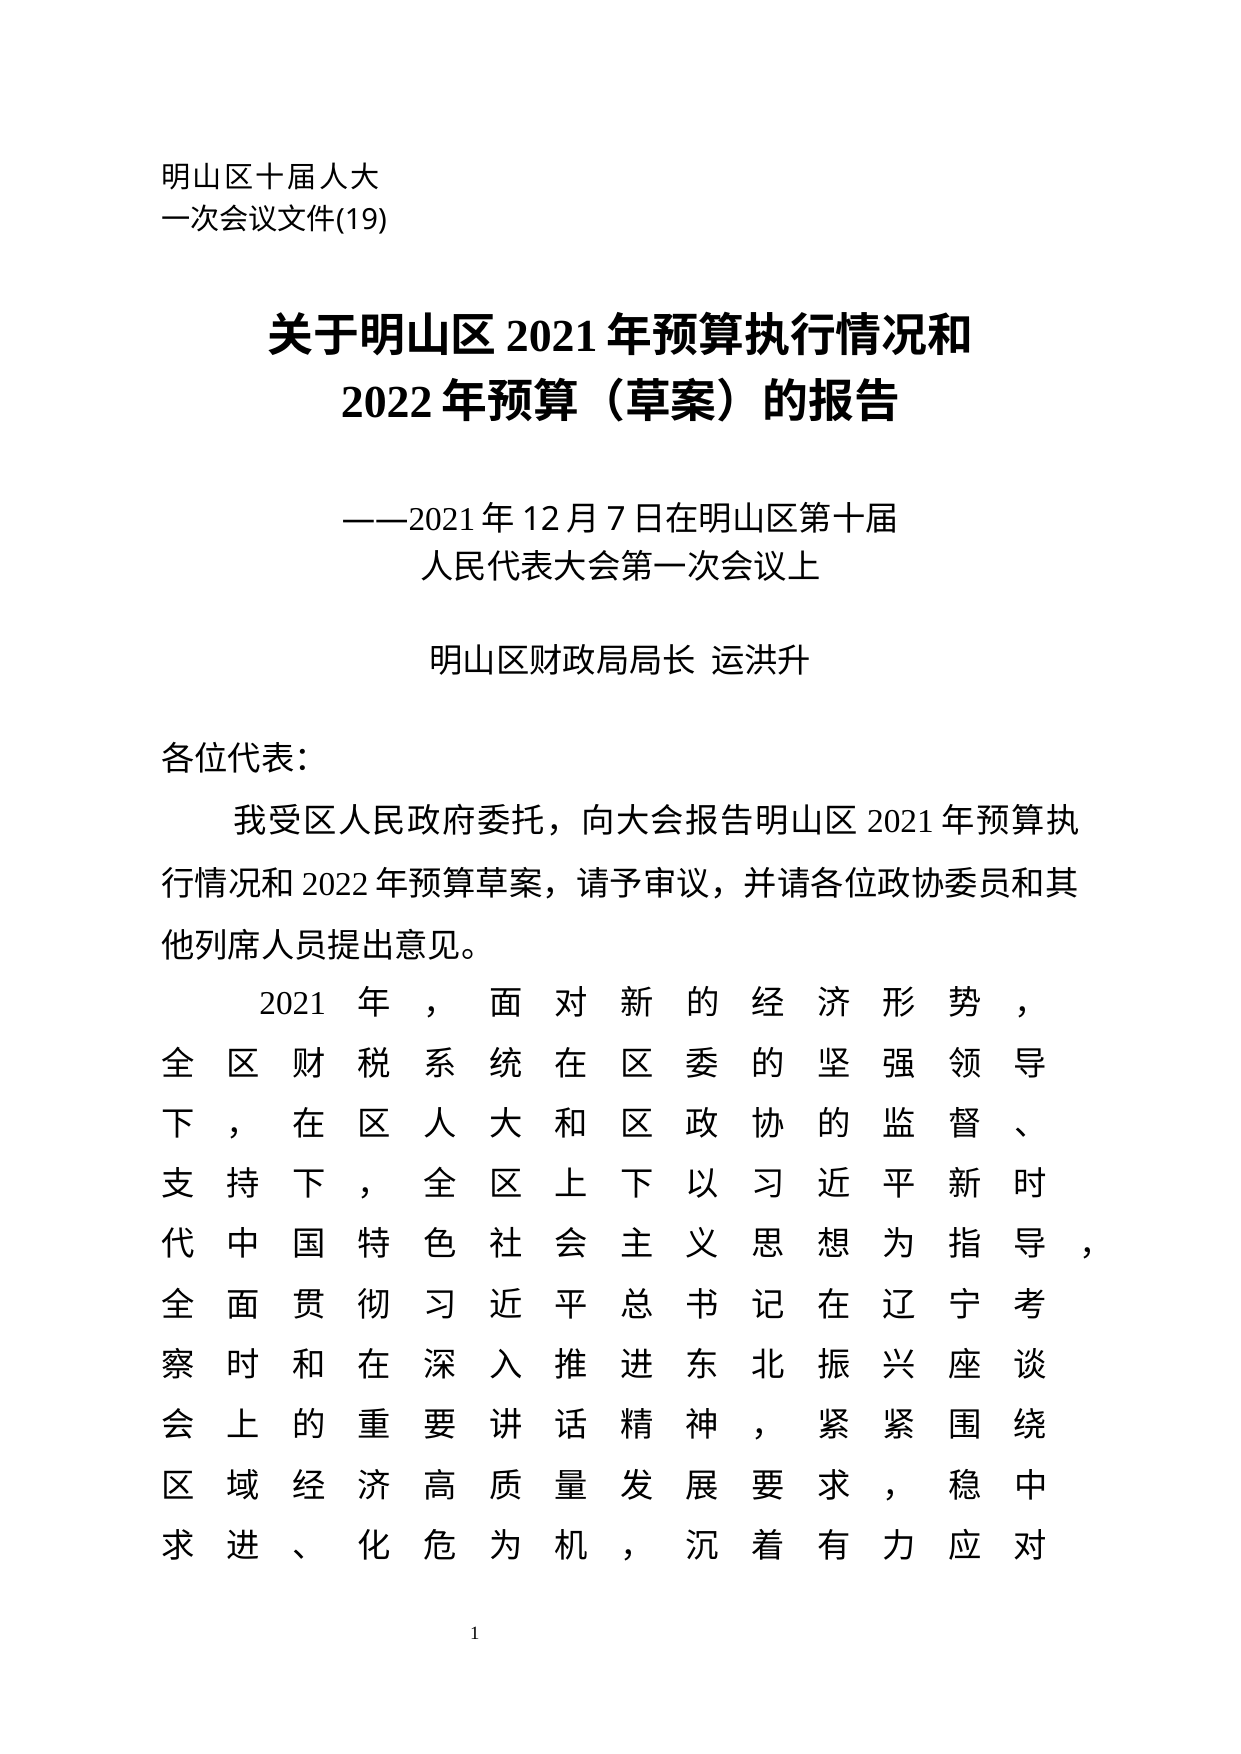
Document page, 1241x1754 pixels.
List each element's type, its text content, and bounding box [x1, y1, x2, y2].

text 2022年预算（草案）的报告 [161, 364, 1079, 431]
text 明山区十届人大 [161, 153, 1079, 196]
text 一次会议文件(19) [161, 196, 1079, 238]
text 关于明山区2021年预算执行情况和 [161, 298, 1079, 364]
text 我受区人民政府委托，向大会报告明山区2021年预算执行情况和2022年预算草案，请予审议，并请各位政协委员和其他列席人员提出意见。 [161, 782, 1079, 970]
text 明山区财政局局长 运洪升 [161, 633, 1079, 682]
text 各位代表： [161, 720, 1079, 782]
text 人民代表大会第一次会议上 [161, 540, 1079, 588]
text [161, 970, 1079, 1573]
text ——2021年12月7日在明山区第十届 [161, 491, 1079, 540]
